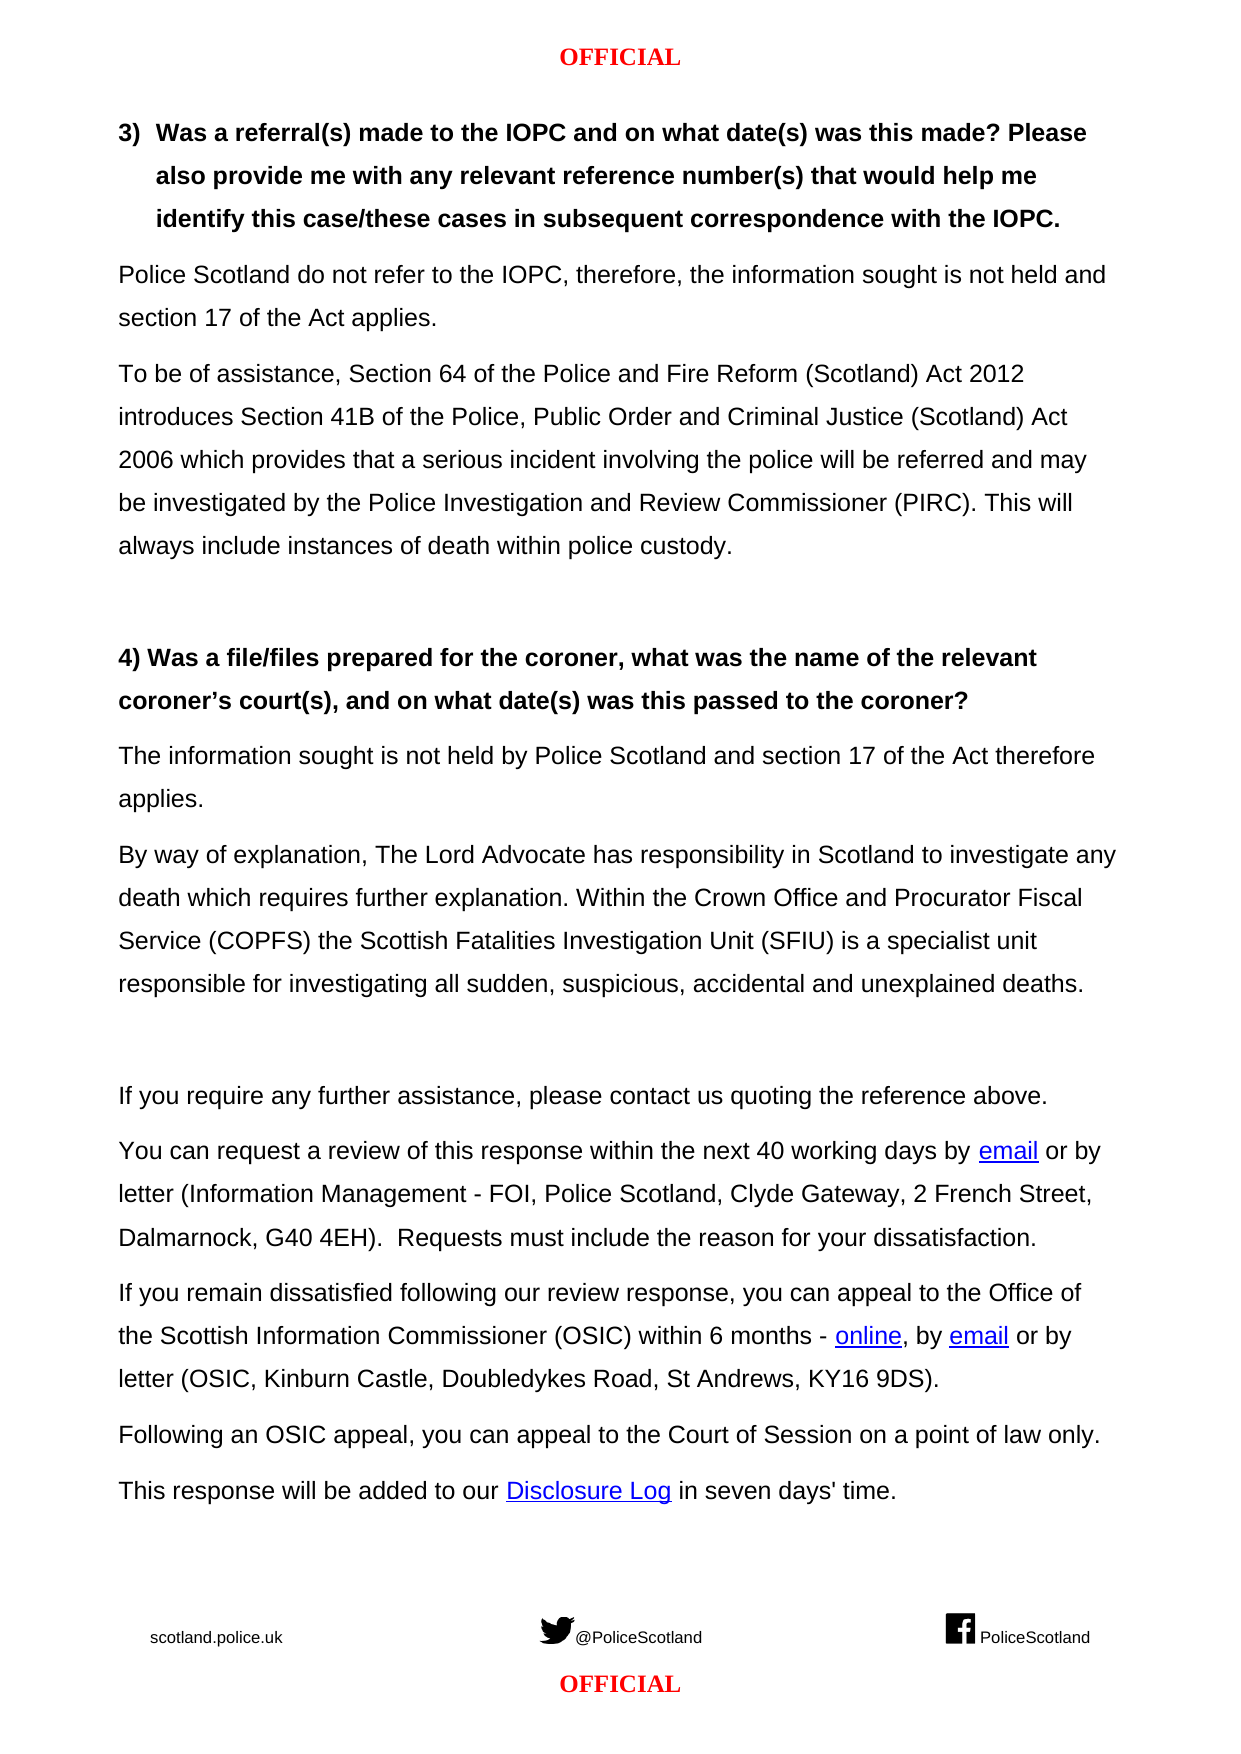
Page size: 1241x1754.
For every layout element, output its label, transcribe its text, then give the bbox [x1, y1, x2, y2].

text Police Scotland do not refer to the IOPC, therefore, the information sought is not held and section 17 of the Act applies. [118, 260, 1122, 332]
text 4) Was a file/files prepared for the coroner, what was the name of the relevant coroner’s court(s), and on what date(s) was this passed to the coroner? [118, 642, 1122, 714]
text By way of explanation, The Lord Advocate has responsibility in Scotland to investigate any death which requires further explanation. Within the Crown Office and Procurator Fiscal Service (COPFS) the Scottish Fatalities Investigation Unit (SFIU) is a specialist unit responsible for investigating all sudden, suspicious, accidental and unexplained deaths. [118, 840, 1122, 998]
text To be of assistance, Section 64 of the Police and Fire Reform (Scotland) Act 2012 introduces Section 41B of the Police, Public Order and Criminal Justice (Scotland) Act 2006 which provides that a serious incident involving the police will be referred and may be investigated by the Police Investigation and Review Commissioner (PIRC). This will always include instances of death within police custody. [118, 359, 1122, 560]
text If you require any further assistance, please contact us quoting the reference above. [118, 1081, 1122, 1109]
text The information sought is not held by Police Scotland and section 17 of the Act therefore applies. [118, 741, 1122, 813]
picture [945, 1613, 976, 1644]
text Following an OSIC appeal, you can appeal to the Court of Session on a point of law only. [118, 1420, 1122, 1449]
text This response will be added to our Disclosure Log in seven days' time. [118, 1476, 1122, 1504]
text You can request a review of this response within the next 40 working days by email or by letter (Information Management - FOI, Police Scotland, Clyde Gateway, 2 French Street, Dalmarnock, G40 4EH). Requests must include the reason for your dissatisfaction. [118, 1136, 1122, 1251]
list Was a referral(s) made to the IOPC and on what date(s) was this made? Please also provide me with any relevant reference number(s) that would help me identify this case/these cases in subsequent correspondence with the IOPC. [118, 118, 1122, 233]
picture [538, 1617, 575, 1644]
text If you remain dissatisfied following our review response, you can appeal to the Office of the Scottish Information Commissioner (OSIC) within 6 months - online, by email or by letter (OSIC, Kinburn Castle, Doubledykes Road, St Andrews, KY16 9DS). [118, 1278, 1122, 1393]
